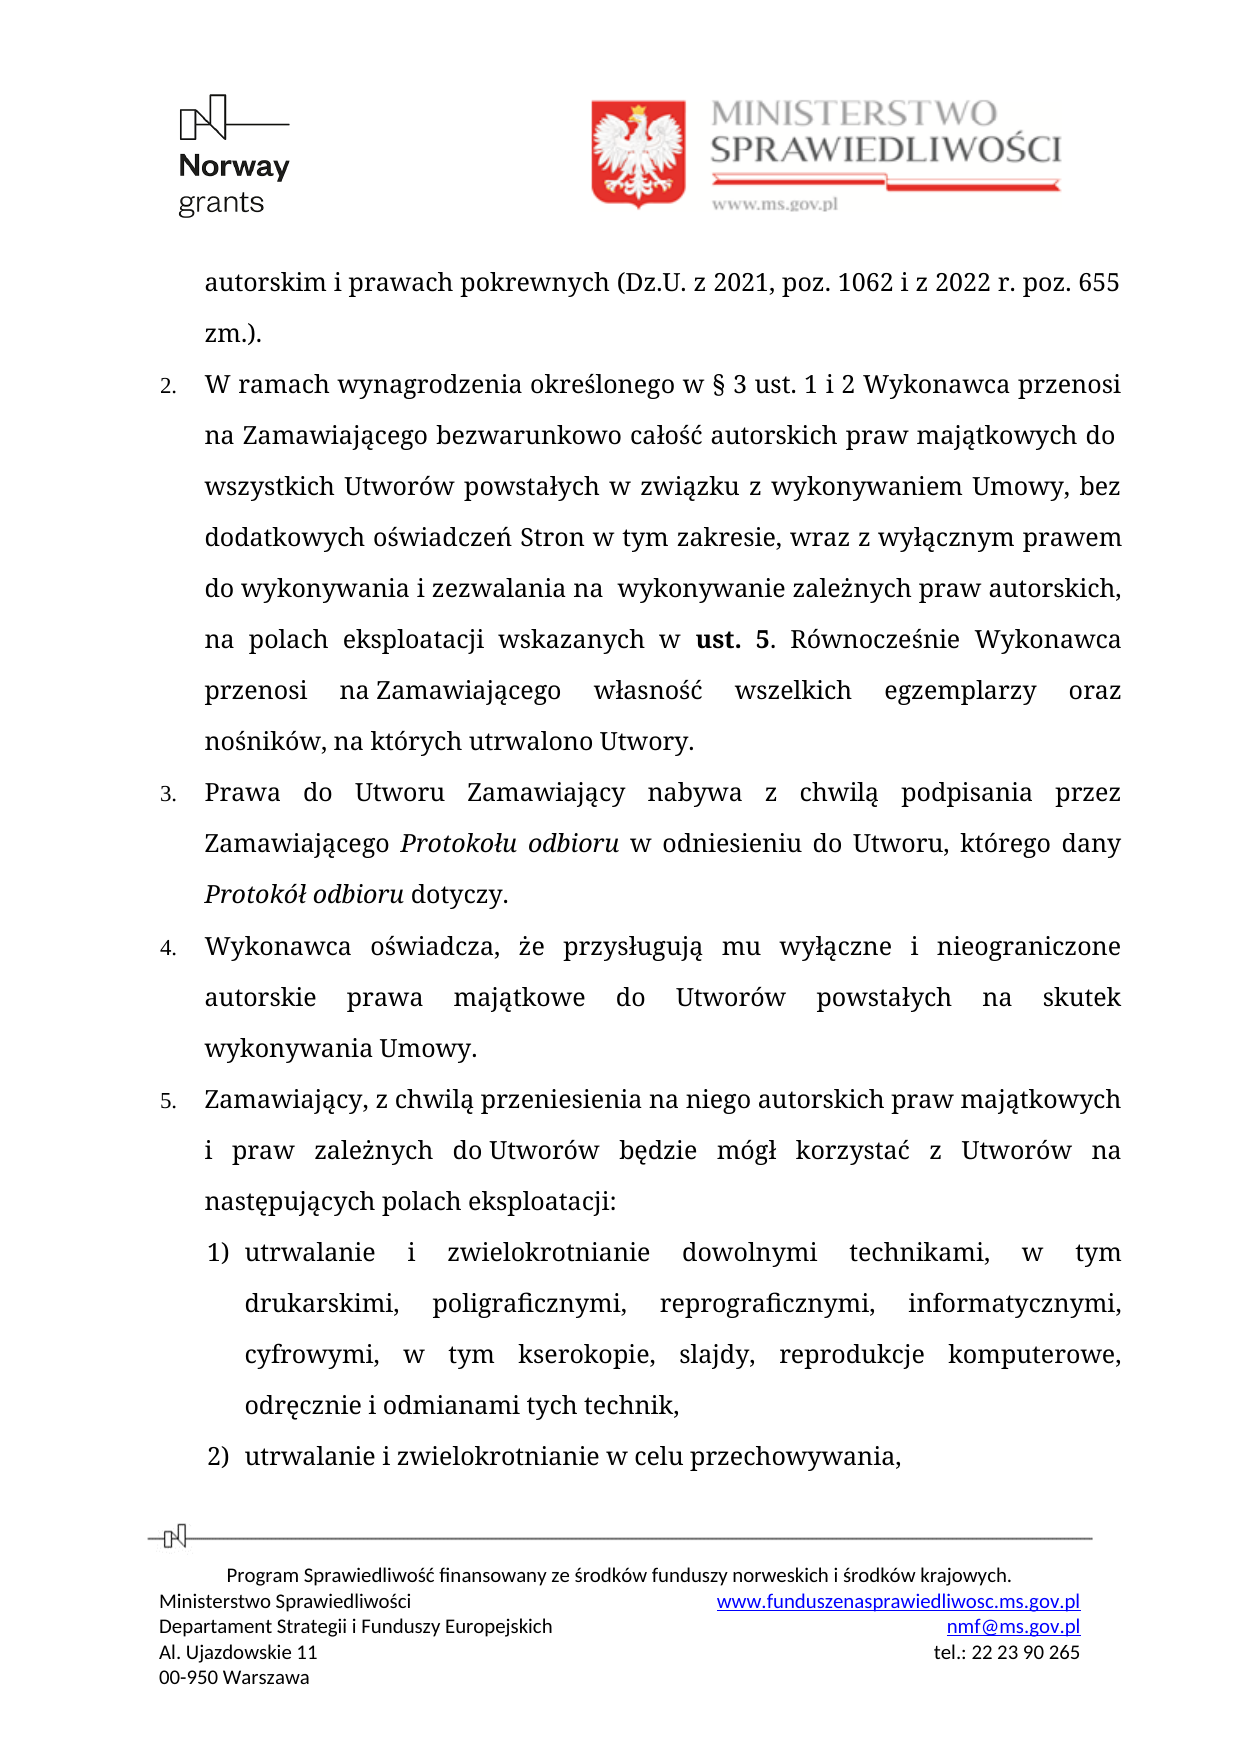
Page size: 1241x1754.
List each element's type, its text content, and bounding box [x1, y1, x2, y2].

list utrwalanie i zwielokrotnianie dowolnymi technikami, w tym drukarskimi, poligraficznymi, reprograficznymi, informatycznymi, cyfrowymi, w tym kserokopie, slajdy, reprodukcje komputerowe, odręcznie i odmianami tych technik, [207, 1234, 1122, 1422]
list W ramach wynagrodzenia określonego w § 3 ust. 1 i 2 Wykonawca przenosi na Zamawiającego bezwarunkowo całość autorskich praw majątkowych do wszystkich Utworów powstałych w związku z wykonywaniem Umowy, bez dodatkowych oświadczeń Stron w tym zakresie, wraz z wyłącznym prawem do wykonywania i zezwalania na wykonywanie zależnych praw autorskich, na polach eksploatacji wskazanych w ust. 5. Równocześnie Wykonawca przenosi na Zamawiającego własność wszelkich egzemplarzy oraz nośników, na których utrwalono Utwory. [160, 367, 1122, 758]
picture [589, 91, 1065, 218]
list utrwalanie i zwielokrotnianie w celu przechowywania, [207, 1438, 1122, 1473]
list Wykonawca oświadcza, że przysługują mu wyłączne i nieograniczone autorskie prawa majątkowe do Utworów powstałych na skutek wykonywania Umowy. [160, 928, 1122, 1064]
list Prawa do Utworu Zamawiający nabywa z chwilą podpisania przez Zamawiającego Protokołu odbioru w odniesieniu do Utworu, którego dany Protokół odbioru dotyczy. [160, 775, 1122, 911]
picture [147, 1517, 1093, 1563]
list Zamawiający, z chwilą przeniesienia na niego autorskich praw majątkowych i praw zależnych do Utworów będzie mógł korzystać z Utworów na następujących polach eksploatacji: [160, 1081, 1122, 1217]
picture [178, 94, 290, 218]
